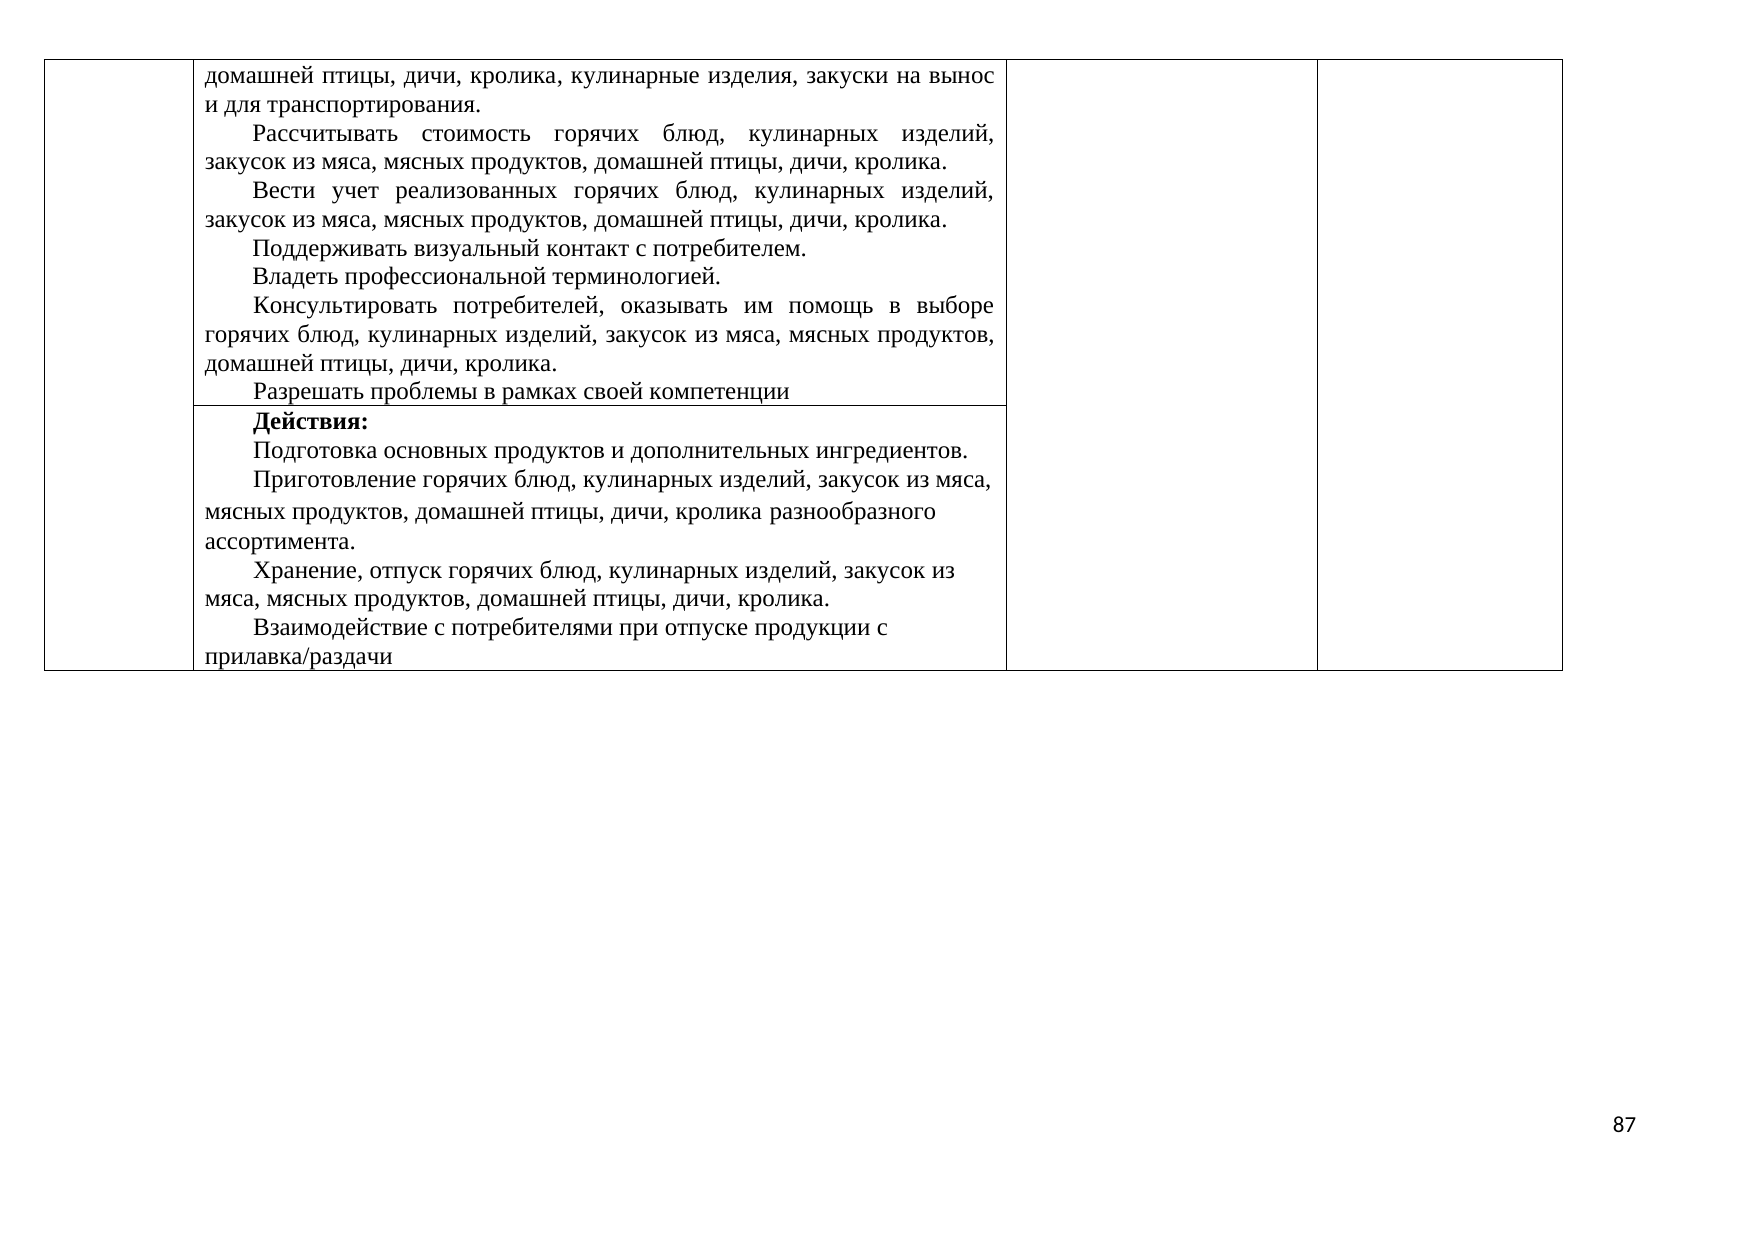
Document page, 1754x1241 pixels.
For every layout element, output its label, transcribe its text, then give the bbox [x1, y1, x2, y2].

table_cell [1007, 60, 1317, 670]
table_cell Действия: Подготовка основных продуктов и дополнительных ингредиентов. Приготовление горячих блюд, кулинарных изделий, закусок из мяса, мясных продуктов, домашней птицы, дичи, кролика разнообразного ассортимента. Хранение, отпуск горячих блюд, кулинарных изделий, закусок из мяса, мясных продуктов, домашней птицы, дичи, кролика. Взаимодействие с потребителями при отпуске продукции с прилавка/раздачи [194, 406, 1006, 670]
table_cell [1318, 60, 1562, 670]
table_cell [194, 60, 1006, 405]
